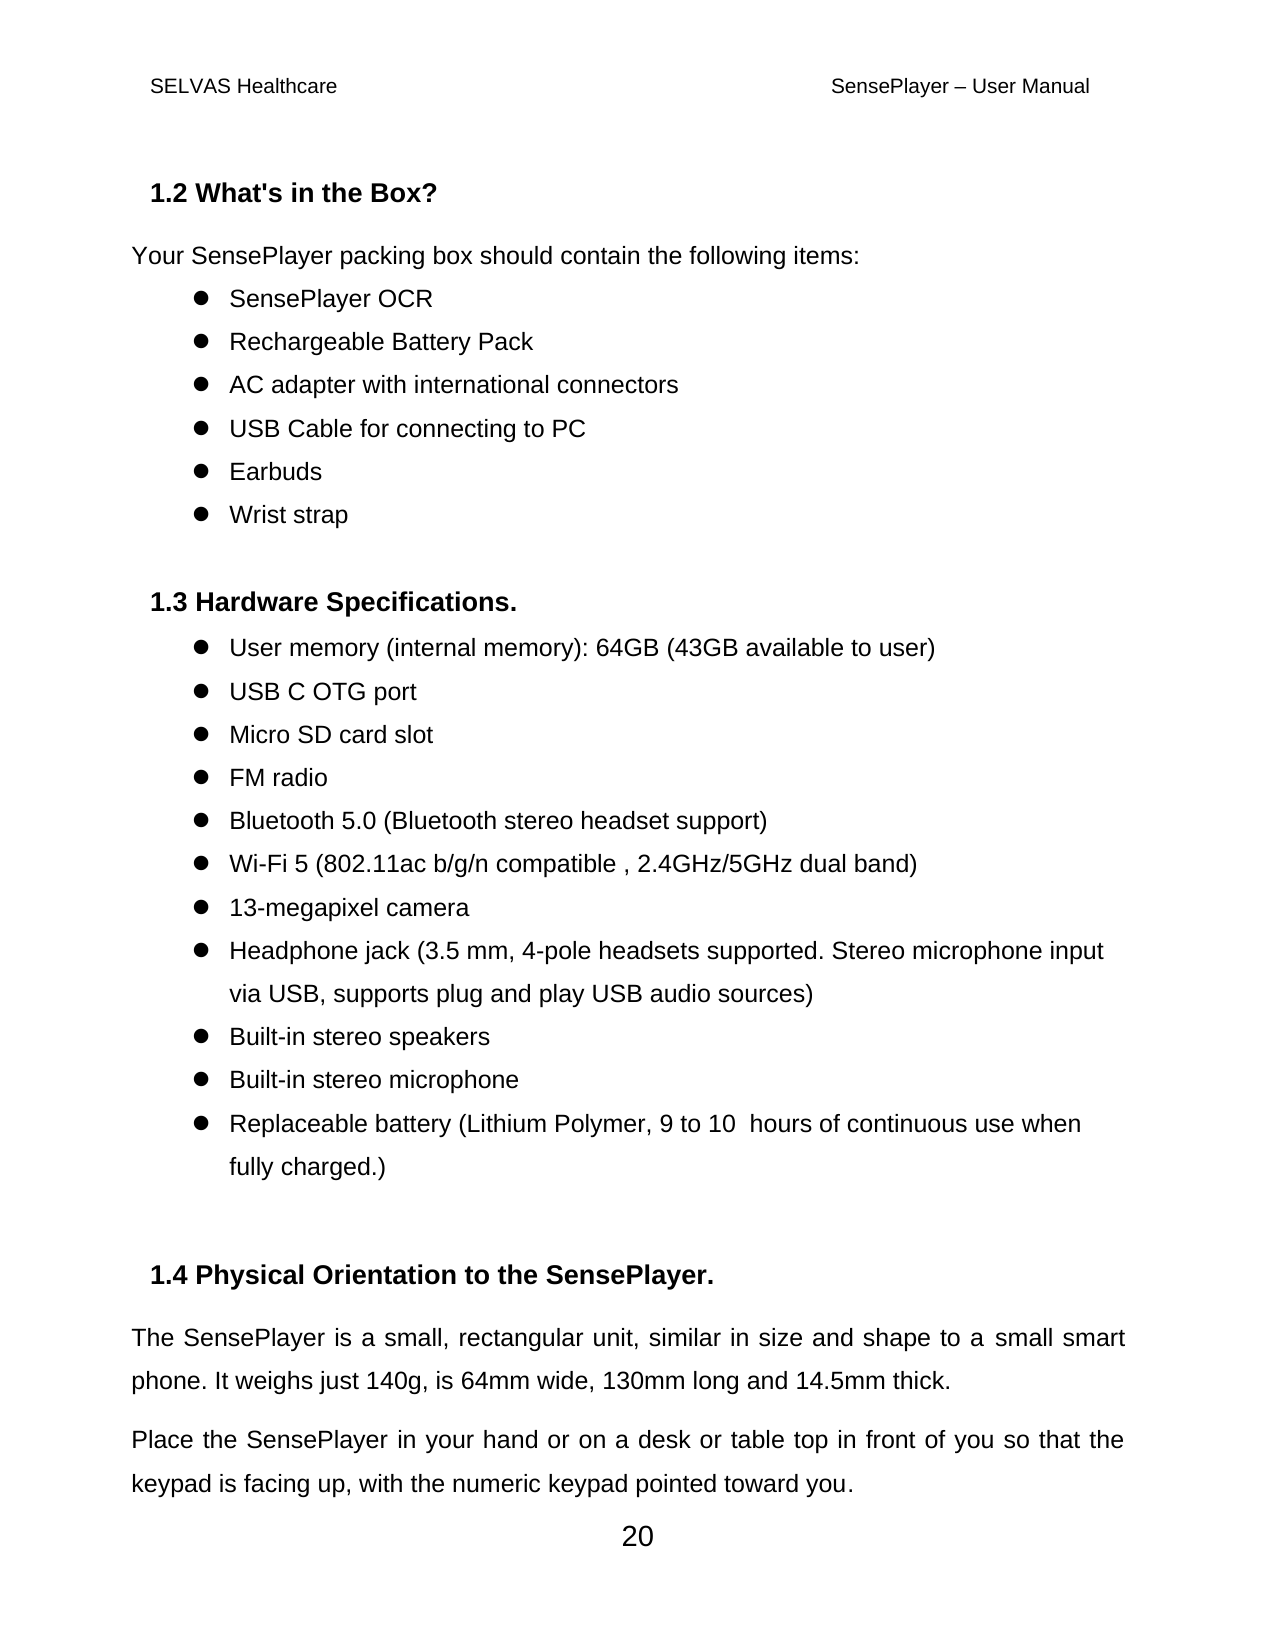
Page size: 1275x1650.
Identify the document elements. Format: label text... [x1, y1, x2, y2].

list Rechargeable Battery Pack [192, 327, 1125, 356]
subtitle 1.3 Hardware Specifications. [150, 586, 1125, 618]
list Built-in stereo microphone [192, 1065, 1125, 1094]
list Replaceable battery (Lithium Polymer, 9 to 10 hours of continuous use when fully charged.) [192, 1109, 1125, 1181]
text The SensePlayer is a small, rectangular unit, similar in size and shape to a small smart phone. It weighs just 140g, is 64mm wide, 130mm long and 14.5mm thick. [131, 1322, 1125, 1394]
list Built-in stereo speakers [192, 1022, 1125, 1051]
list User memory (internal memory): 64GB (43GB available to user) [192, 633, 1125, 662]
list 13-megapixel camera [192, 893, 1125, 921]
list Wrist strap [192, 500, 1125, 529]
list Micro SD card slot [192, 720, 1125, 748]
list SensePlayer OCR [192, 284, 1125, 313]
list USB Cable for connecting to PC [192, 413, 1125, 442]
subtitle 1.2 What's in the Box? [150, 177, 1125, 208]
text Place the SensePlayer in your hand or on a desk or table top in front of you so that the keypad is facing up, with the numeric keypad pointed toward you. [131, 1425, 1125, 1497]
subtitle 1.4 Physical Orientation to the SensePlayer. [150, 1259, 1125, 1290]
list Earbuds [192, 457, 1125, 486]
list AC adapter with international connectors [192, 370, 1125, 399]
text Your SensePlayer packing box should contain the following items: [131, 241, 1125, 269]
list USB C OTG port [192, 676, 1125, 705]
list Headphone jack (3.5 mm, 4-pole headsets supported. Stereo microphone input via USB, supports plug and play USB audio sources) [192, 936, 1125, 1008]
list Bluetooth 5.0 (Bluetooth stereo headset support) [192, 806, 1125, 835]
list FM radio [192, 763, 1125, 792]
list Wi-Fi 5 (802.11ac b/g/n compatible , 2.4GHz/5GHz dual band) [192, 849, 1125, 878]
